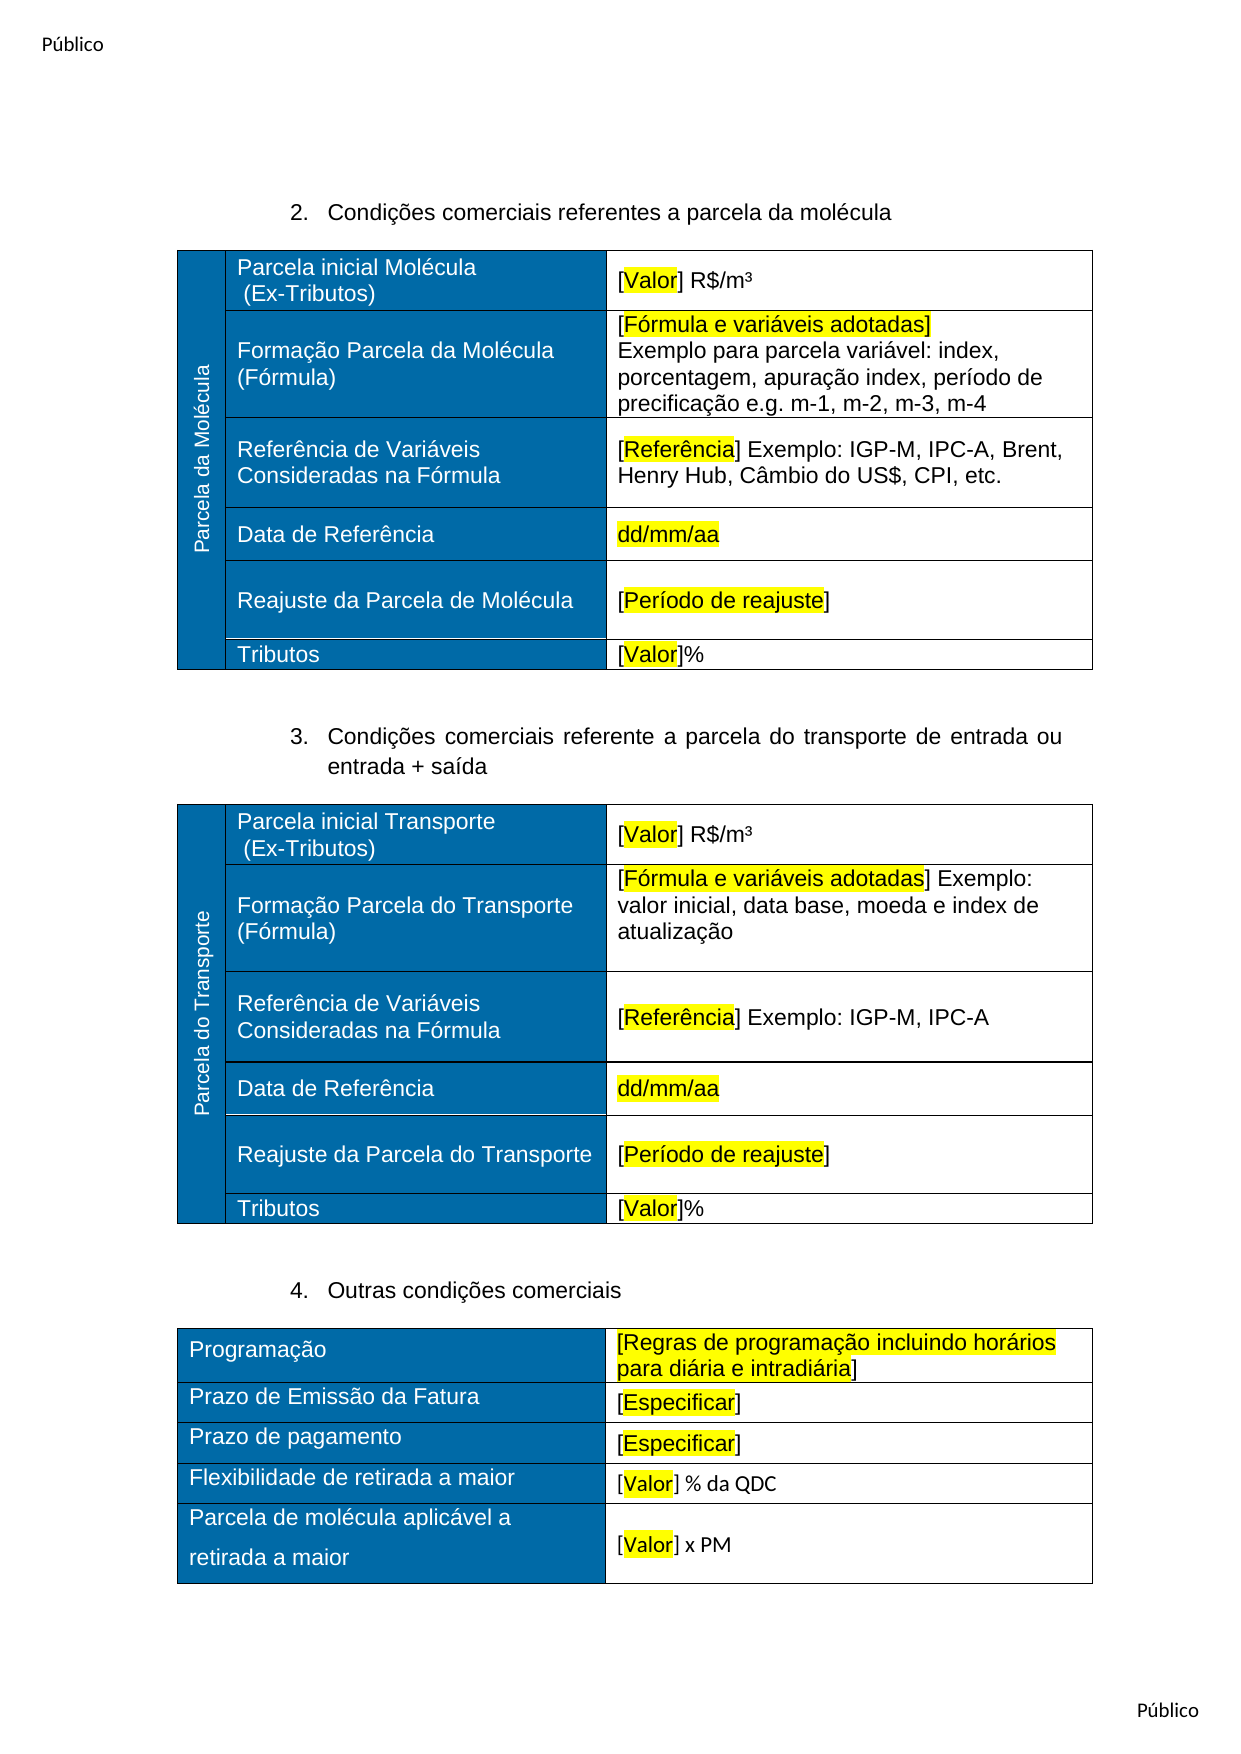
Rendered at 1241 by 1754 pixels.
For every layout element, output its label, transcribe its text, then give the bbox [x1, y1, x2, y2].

table_cell dd/mm/aa [607, 1063, 1092, 1114]
table_header [Regras de programação incluindo horários para diária e intradiária] [851, 1329, 1092, 1382]
table_cell Tributos [226, 640, 606, 669]
table_cell Data de Referência [226, 508, 606, 560]
table_cell [Período de reajuste] [607, 561, 1092, 638]
table_cell [Valor]% [607, 640, 1092, 669]
subtitle Outras condições comerciais [290, 1277, 1063, 1303]
table_cell Data de Referência [226, 1063, 606, 1114]
table_cell Reajuste da Parcela de Molécula [226, 561, 606, 638]
table_cell Tributos [226, 1194, 606, 1223]
subtitle Condições comerciais referente a parcela do transporte de entrada ou entrada + saída [290, 723, 1063, 779]
table_header Parcela do Transporte [178, 805, 225, 1223]
table_cell dd/mm/aa [607, 508, 1092, 560]
table_cell Parcela de molécula aplicável a retirada a maior [178, 1504, 605, 1583]
table_cell [Fórmula e variáveis adotadas] Exemplo: valor inicial, data base, moeda e index de atualização [607, 865, 1092, 971]
table_cell Formação Parcela da Molécula (Fórmula) [226, 311, 606, 417]
table_cell [Especificar] [606, 1423, 1092, 1463]
table_cell [Valor] x PM [606, 1504, 1092, 1583]
subtitle Condições comerciais referentes a parcela da molécula [290, 199, 1063, 225]
table_cell Prazo de pagamento [178, 1423, 605, 1463]
table_cell Referência de Variáveis Consideradas na Fórmula [226, 972, 606, 1061]
table_cell Prazo de Emissão da Fatura [178, 1383, 605, 1422]
table_cell [Referência] Exemplo: IGP-M, IPC-A, Brent, Henry Hub, Câmbio do US$, CPI, etc. [607, 418, 1092, 507]
table_cell Formação Parcela do Transporte (Fórmula) [226, 865, 606, 971]
table_cell [Especificar] [606, 1383, 1092, 1422]
table_cell [Período de reajuste] [607, 1116, 1092, 1193]
table_cell [Valor]% [607, 1194, 1092, 1223]
table_header Parcela inicial Transporte (Ex-Tributos) [226, 805, 606, 864]
table_header Parcela inicial Molécula (Ex-Tributos) [226, 251, 606, 310]
table_cell Reajuste da Parcela do Transporte [226, 1116, 606, 1193]
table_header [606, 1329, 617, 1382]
table_header [Valor] R$/m³ [607, 805, 1092, 864]
table_cell [Referência] Exemplo: IGP-M, IPC-A [607, 972, 1092, 1061]
table_header Programação [178, 1329, 605, 1382]
table_header Parcela da Molécula [178, 251, 225, 669]
table_cell [Fórmula e variáveis adotadas] Exemplo para parcela variável: index, porcentagem, apuração index, período de precificação e.g. m-1, m-2, m-3, m-4 [607, 311, 1092, 417]
table_cell [Valor] % da QDC [606, 1464, 1092, 1503]
table_cell Flexibilidade de retirada a maior [178, 1464, 605, 1503]
table_header [Valor] R$/m³ [607, 251, 1092, 310]
table_cell Referência de Variáveis Consideradas na Fórmula [226, 418, 606, 507]
